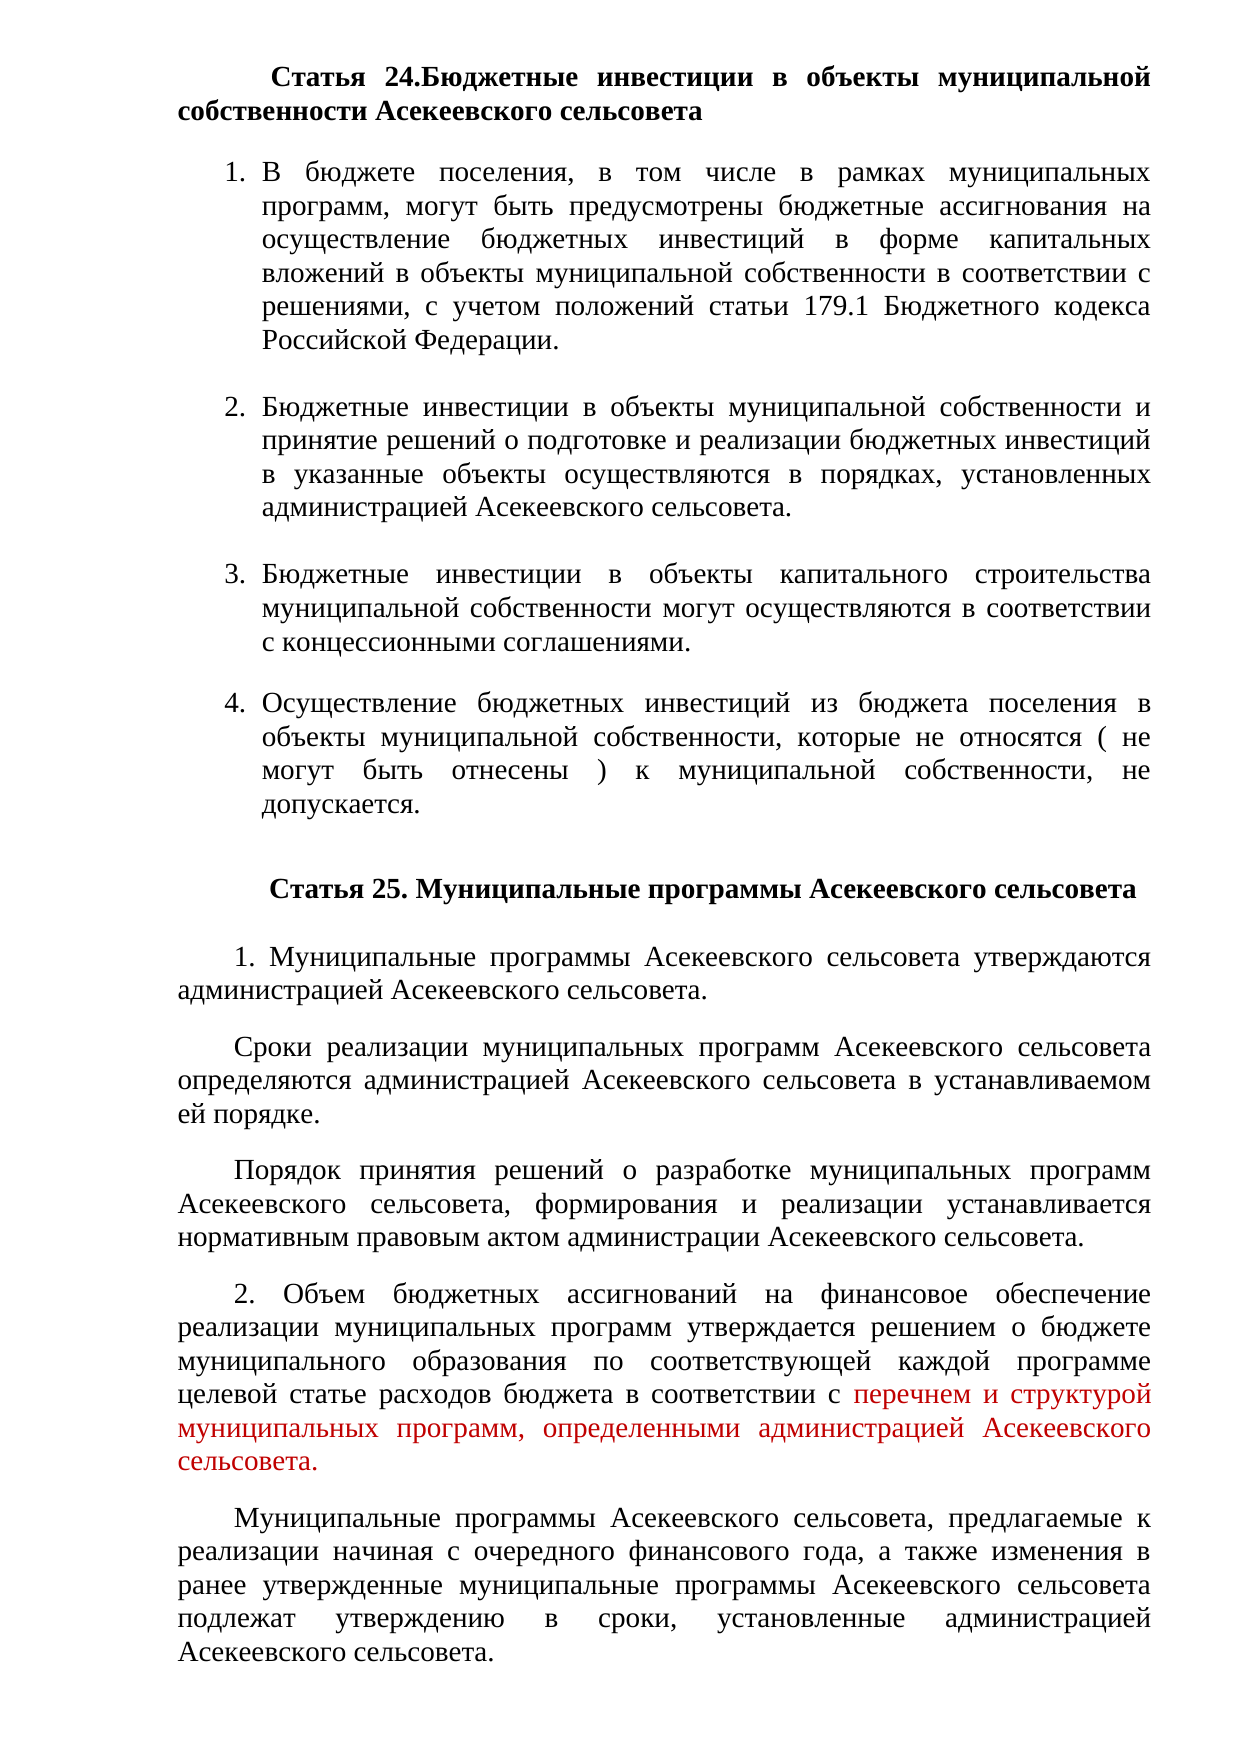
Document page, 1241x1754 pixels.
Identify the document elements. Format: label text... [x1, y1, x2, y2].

text Статья 24.Бюджетные инвестиции в объекты муниципальной собственности Асекеевского сельсовета [177, 59, 1152, 126]
text 2. Объем бюджетных ассигнований на финансовое обеспечение реализации муниципальных программ утверждается решением о бюджете муниципального образования по соответствующей каждой программе целевой статье расходов бюджета в соответствии с перечнем и структурой муниципальных программ, определенными администрацией Асекеевского сельсовета. [177, 1276, 1152, 1477]
list Бюджетные инвестиции в объекты капитального строительства муниципальной собственности могут осуществляются в соответствии с концессионными соглашениями. [224, 557, 1152, 657]
text Муниципальные программы Асекеевского сельсовета, предлагаемые к реализации начиная с очередного финансового года, а также изменения в ранее утвержденные муниципальные программы Асекеевского сельсовета подлежат утверждению в сроки, установленные администрацией Асекеевского сельсовета. [177, 1500, 1152, 1668]
text Статья 25. Муниципальные программы Асекеевского сельсовета [262, 872, 1152, 905]
list Осуществление бюджетных инвестиций из бюджета поселения в объекты муниципальной собственности, которые не относятся ( не могут быть отнесены ) к муниципальной собственности, не допускается. [224, 685, 1152, 819]
text Сроки реализации муниципальных программ Асекеевского сельсовета определяются администрацией Асекеевского сельсовета в устанавливаемом ей порядке. [177, 1029, 1152, 1129]
list В бюджете поселения, в том числе в рамках муниципальных программ, могут быть предусмотрены бюджетные ассигнования на осуществление бюджетных инвестиций в форме капитальных вложений в объекты муниципальной собственности в соответствии с решениями, с учетом положений статьи 179.1 Бюджетного кодекса Российской Федерации. [224, 154, 1152, 355]
text 1. Муниципальные программы Асекеевского сельсовета утверждаются администрацией Асекеевского сельсовета. [177, 939, 1152, 1006]
list Бюджетные инвестиции в объекты муниципальной собственности и принятие решений о подготовке и реализации бюджетных инвестиций в указанные объекты осуществляются в порядках, установленных администрацией Асекеевского сельсовета. [224, 389, 1152, 523]
text Порядок принятия решений о разработке муниципальных программ Асекеевского сельсовета, формирования и реализации устанавливается нормативным правовым актом администрации Асекеевского сельсовета. [177, 1152, 1152, 1253]
